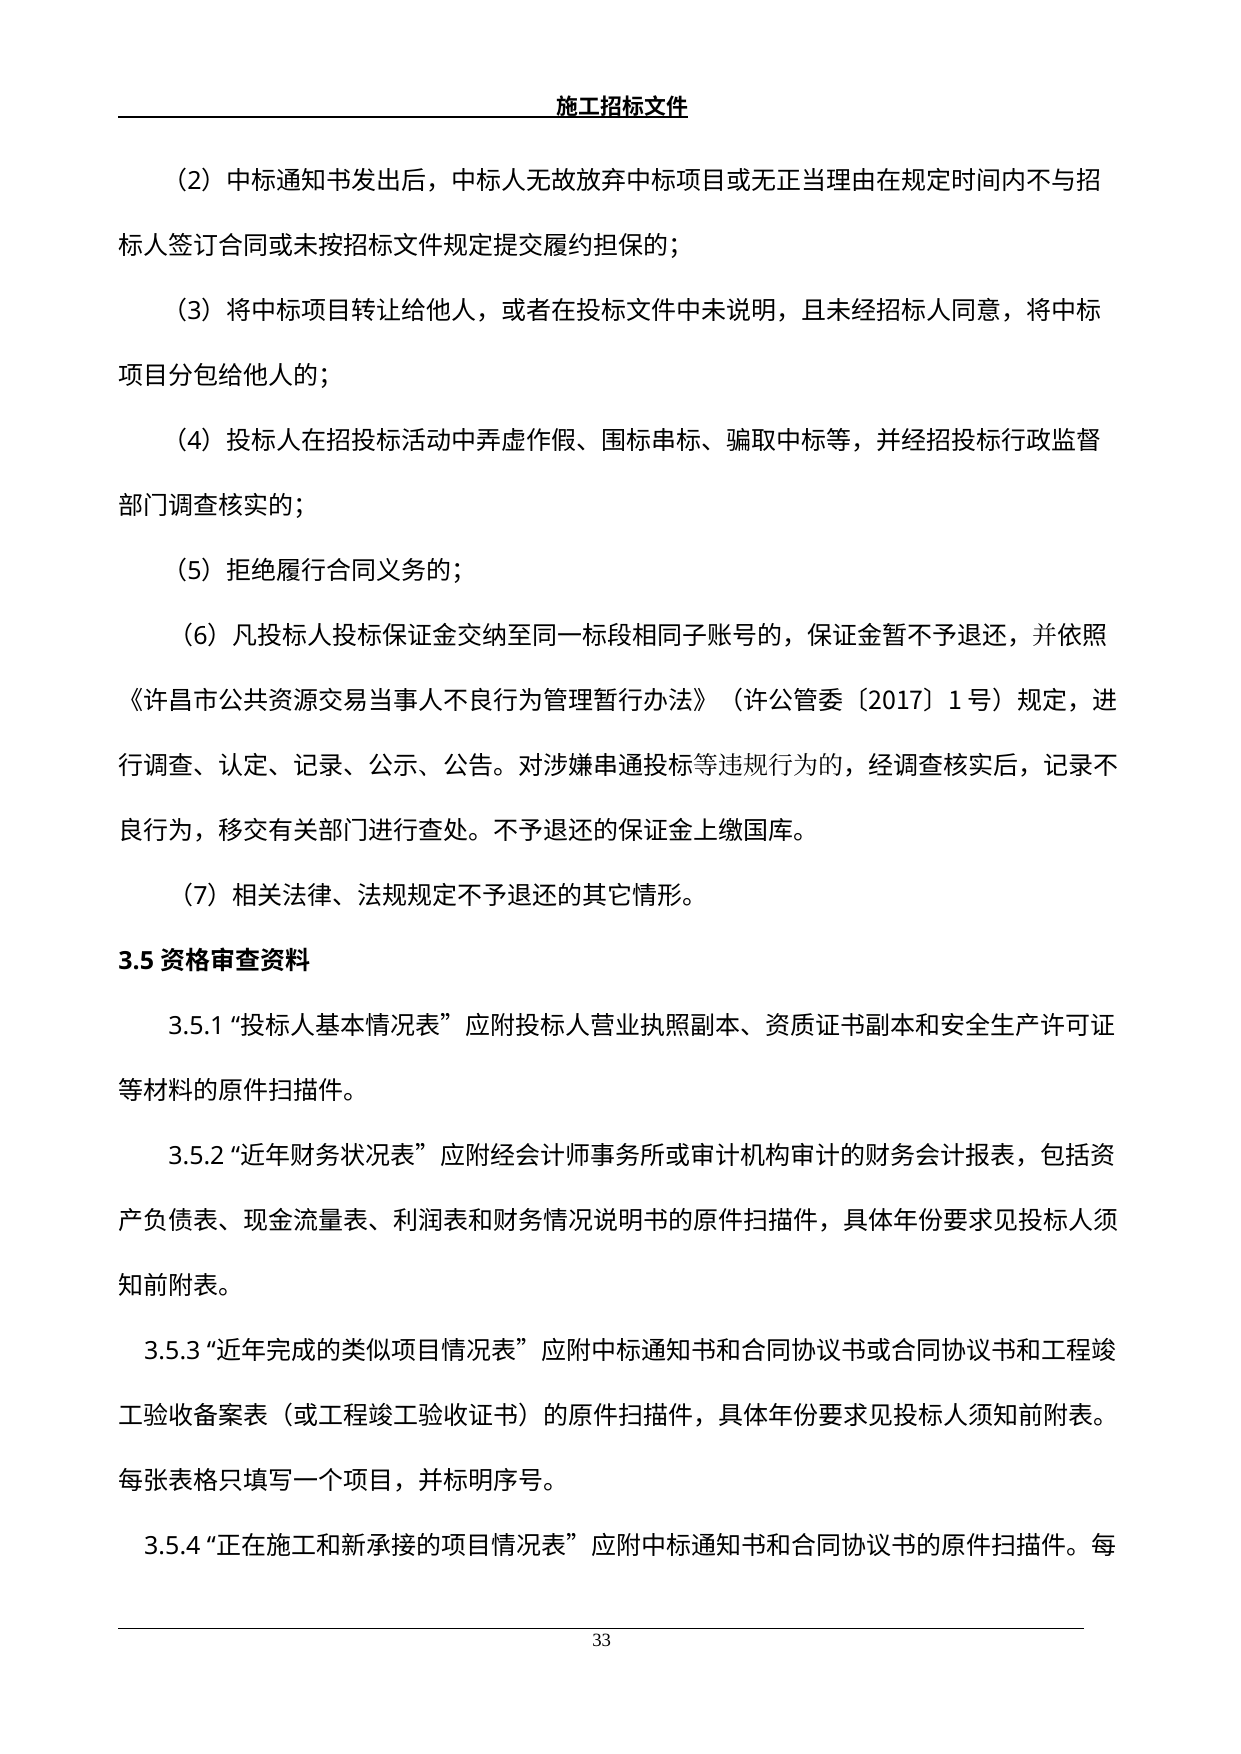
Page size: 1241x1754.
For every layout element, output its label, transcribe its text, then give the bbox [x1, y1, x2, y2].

text （3）将中标项目转让给他人，或者在投标文件中未说明，且未经招标人同意，将中标项目分包给他人的； [118, 276, 1122, 406]
text 3.5.3 “近年完成的类似项目情况表”应附中标通知书和合同协议书或合同协议书和工程竣工验收备案表（或工程竣工验收证书）的原件扫描件，具体年份要求见投标人须知前附表。每张表格只填写一个项目，并标明序号。 [118, 1316, 1122, 1511]
text （4）投标人在招投标活动中弄虚作假、围标串标、骗取中标等，并经招投标行政监督部门调查核实的； [118, 406, 1122, 536]
text （5）拒绝履行合同义务的； [118, 536, 1122, 601]
text （6）凡投标人投标保证金交纳至同一标段相同子账号的，保证金暂不予退还，并依照《许昌市公共资源交易当事人不良行为管理暂行办法》（许公管委〔2017〕1号）规定，进行调查、认定、记录、公示、公告。对涉嫌串通投标等违规行为的，经调查核实后，记录不良行为，移交有关部门进行查处。不予退还的保证金上缴国库。 [118, 601, 1122, 861]
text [118, 1511, 1122, 1576]
text 3.5.2 “近年财务状况表”应附经会计师事务所或审计机构审计的财务会计报表，包括资产负债表、现金流量表、利润表和财务情况说明书的原件扫描件，具体年份要求见投标人须知前附表。 [118, 1121, 1122, 1316]
text （2）中标通知书发出后，中标人无故放弃中标项目或无正当理由在规定时间内不与招标人签订合同或未按招标文件规定提交履约担保的； [118, 146, 1122, 276]
text 3.5 资格审查资料 [118, 926, 1122, 991]
text （7）相关法律、法规规定不予退还的其它情形。 [118, 861, 1122, 926]
text 3.5.1 “投标人基本情况表”应附投标人营业执照副本、资质证书副本和安全生产许可证等材料的原件扫描件。 [118, 991, 1122, 1121]
